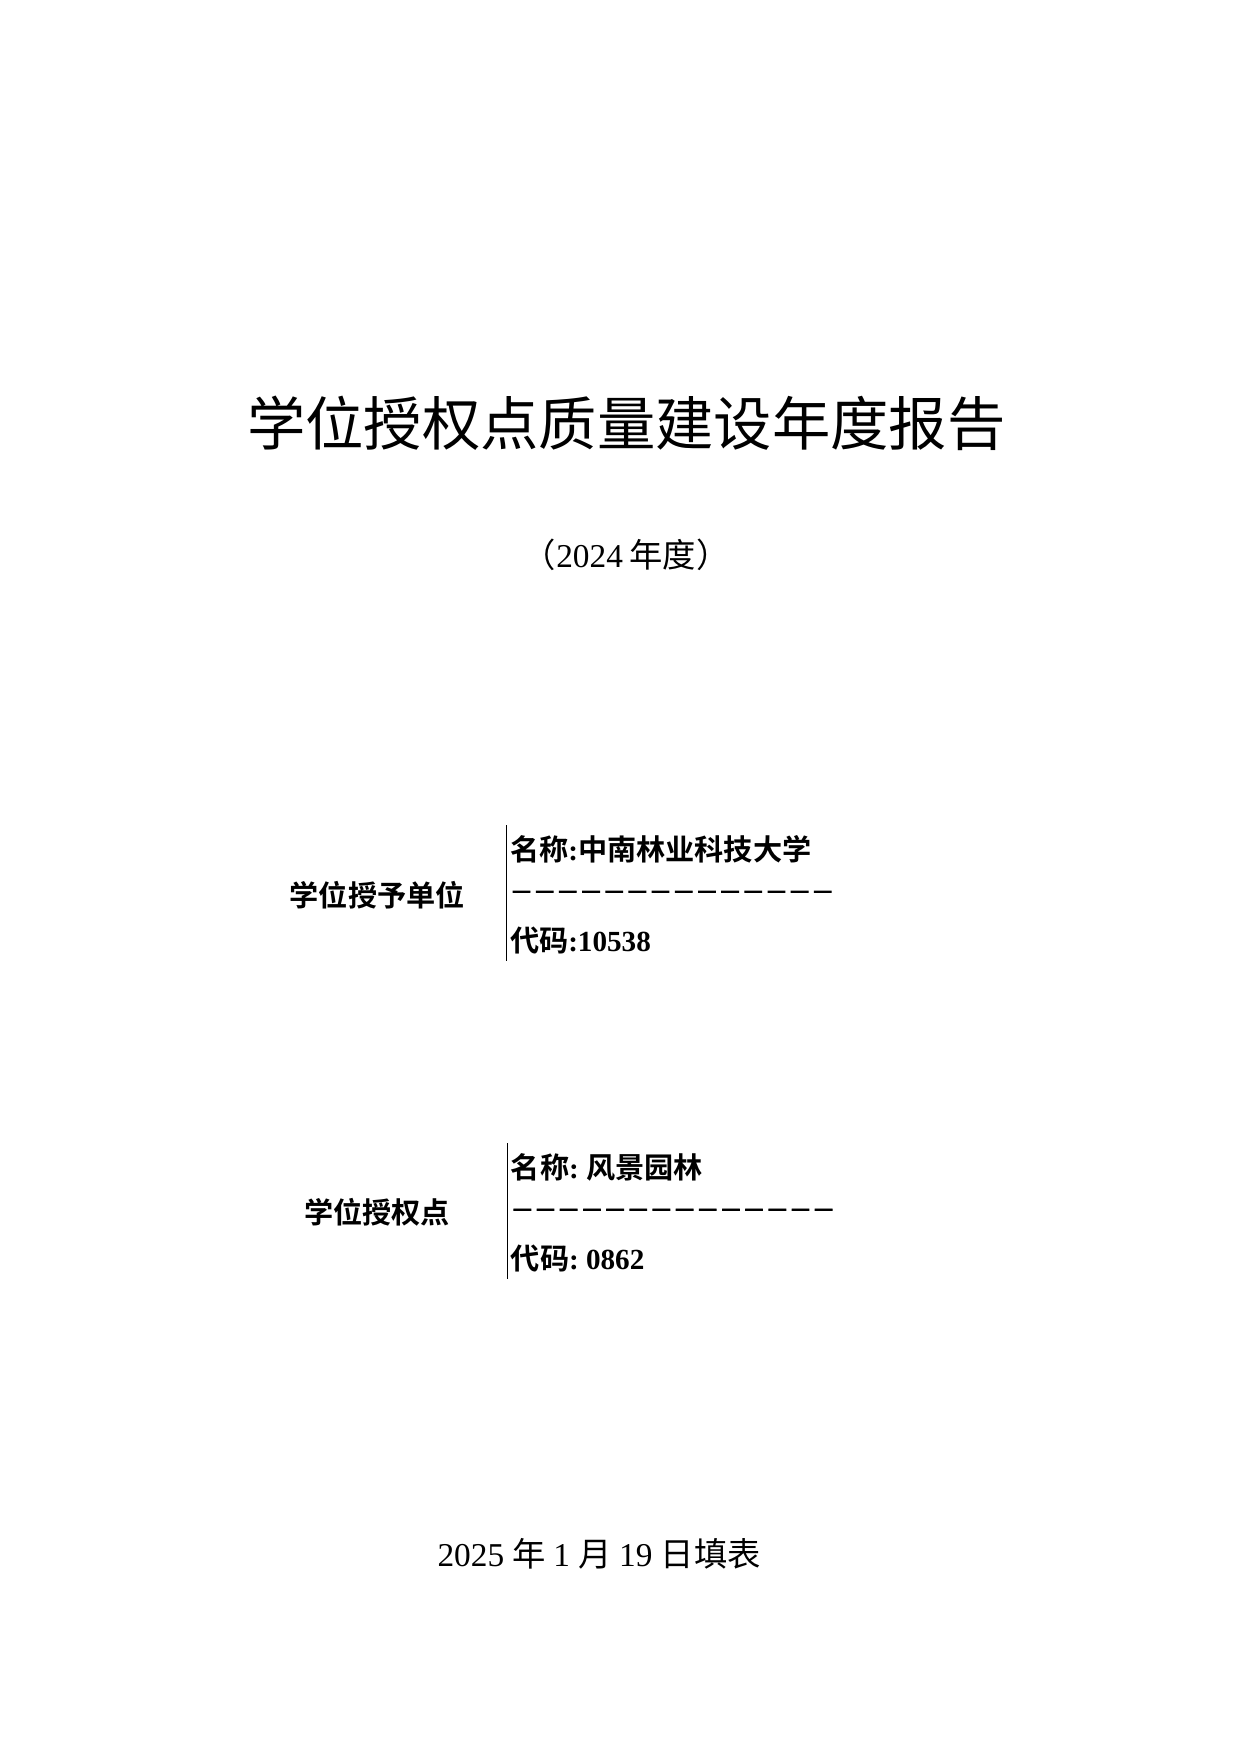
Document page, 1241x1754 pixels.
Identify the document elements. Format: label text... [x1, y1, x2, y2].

table_header 名称:中南林业科技大学 [507, 825, 965, 871]
table_cell [507, 871, 965, 916]
table_cell 代码:10538 [507, 916, 965, 961]
table_header 学位授予单位 [287, 825, 506, 961]
table_cell 代码: 0862 [508, 1234, 965, 1279]
text 学位授权点质量建设年度报告 [187, 377, 1065, 462]
table_cell [508, 1189, 965, 1234]
table_header 学位授权点 [287, 1143, 507, 1279]
text 2025 年 1 月 19 日填表 [187, 1506, 1065, 1597]
text （2024年度） [187, 507, 1065, 598]
table_header 名称: 风景园林 [508, 1143, 965, 1188]
